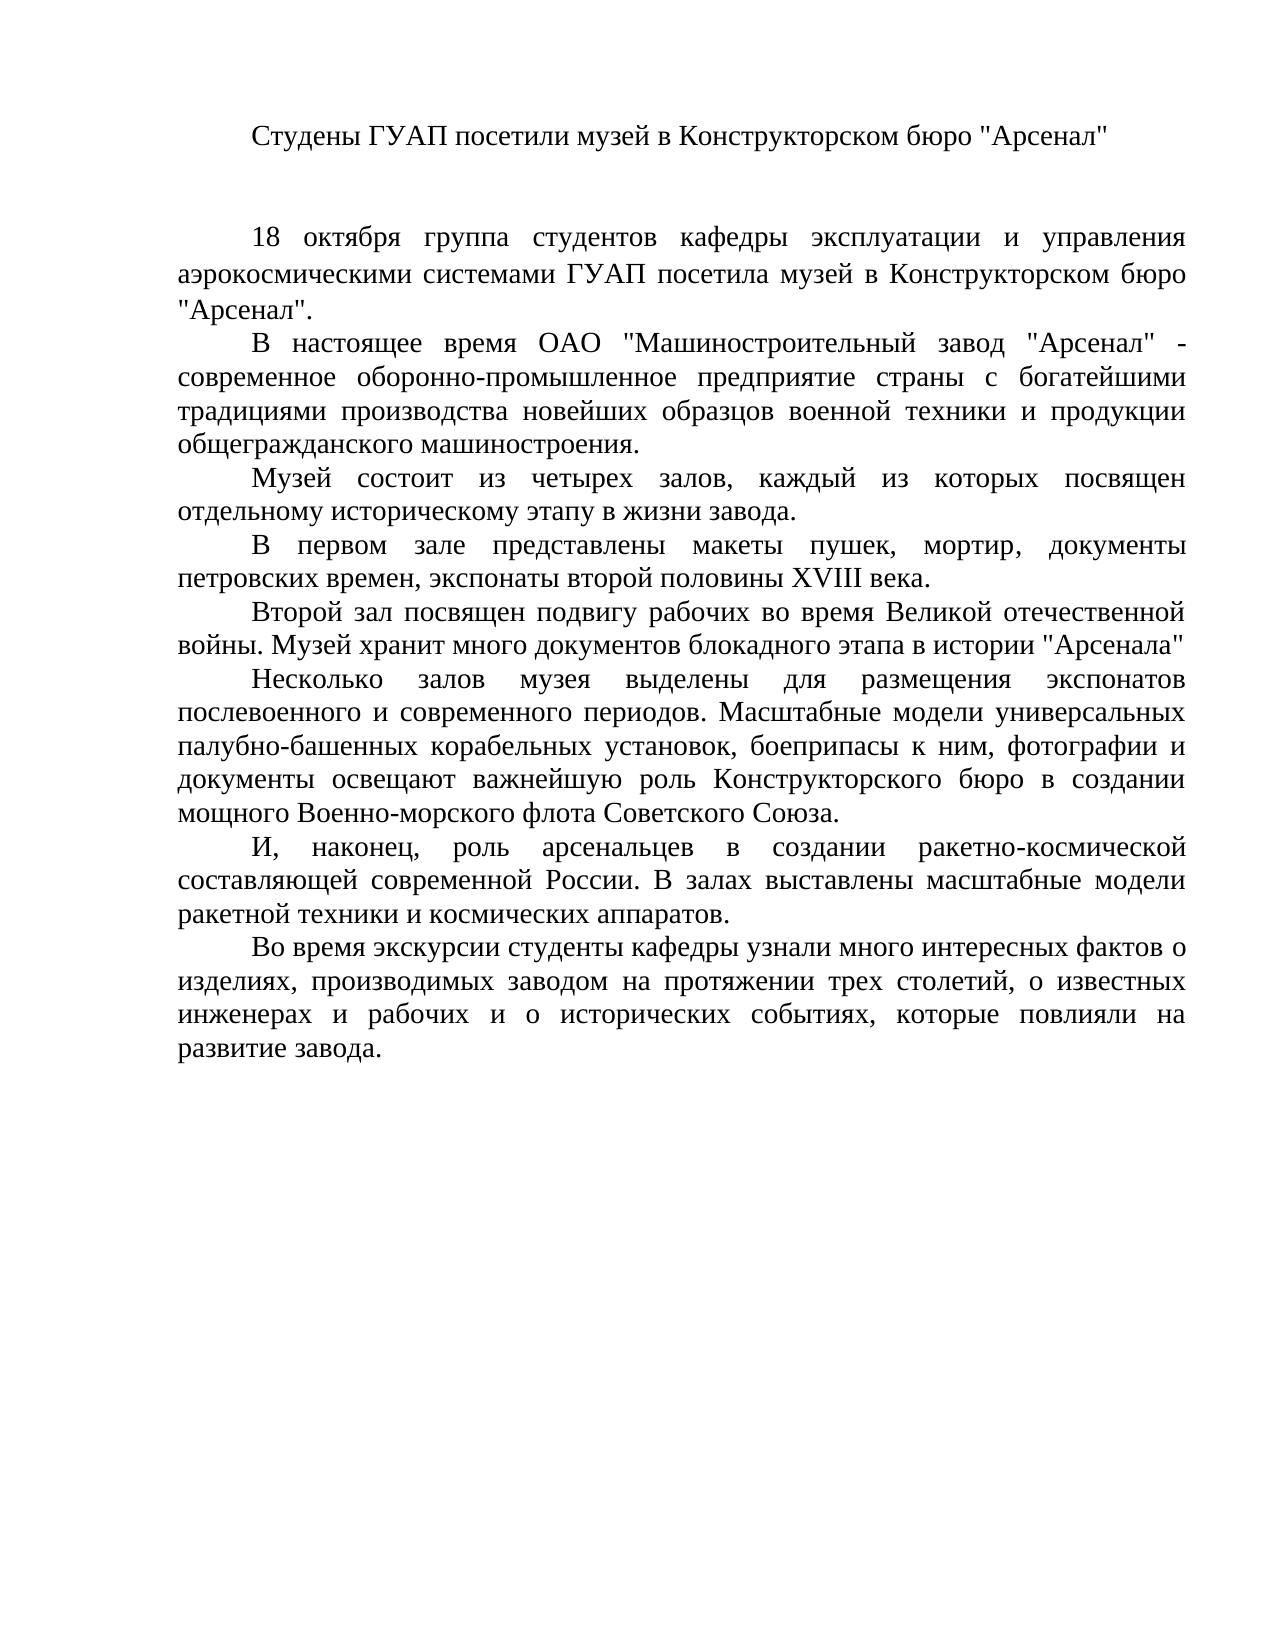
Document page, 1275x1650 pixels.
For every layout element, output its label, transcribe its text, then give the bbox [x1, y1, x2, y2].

text Второй зал посвящен подвигу рабочих во время Великой отечественной войны. Музей хранит много документов блокадного этапа в истории "Арсенала" [177, 594, 1186, 661]
text 18 октября группа студентов кафедры эксплуатации и управления аэрокосмическими системами ГУАП посетила музей в Конструкторском бюро "Арсенал". [177, 219, 1186, 326]
text Несколько залов музея выделены для размещения экспонатов послевоенного и современного периодов. Масштабные модели универсальных палубно-башенных корабельных установок, боеприпасы к ним, фотографии и документы освещают важнейшую роль Конструкторского бюро в создании мощного Военно-морского флота Советского Союза. [177, 661, 1186, 829]
text Студены ГУАП посетили музей в Конструкторском бюро "Арсенал" [177, 118, 1186, 152]
text В первом зале представлены макеты пушек, мортир, документы петровских времен, экспонаты второй половины XVIII века. [177, 527, 1186, 594]
text Музей состоит из четырех залов, каждый из которых посвящен отдельному историческому этапу в жизни завода. [177, 460, 1186, 527]
text В настоящее время ОАО "Машиностроительный завод "Арсенал" - современное оборонно-промышленное предприятие страны с богатейшими традициями производства новейших образцов военной техники и продукции общегражданского машиностроения. [177, 326, 1186, 460]
text И, наконец, роль арсенальцев в создании ракетно-космической составляющей современной России. В залах выставлены масштабные модели ракетной техники и космических аппаратов. [177, 829, 1186, 929]
text Во время экскурсии студенты кафедры узнали много интересных фактов о изделиях, производимых заводом на протяжении трех столетий, о известных инженерах и рабочих и о исторических событиях, которые повлияли на развитие завода. [177, 929, 1186, 1063]
